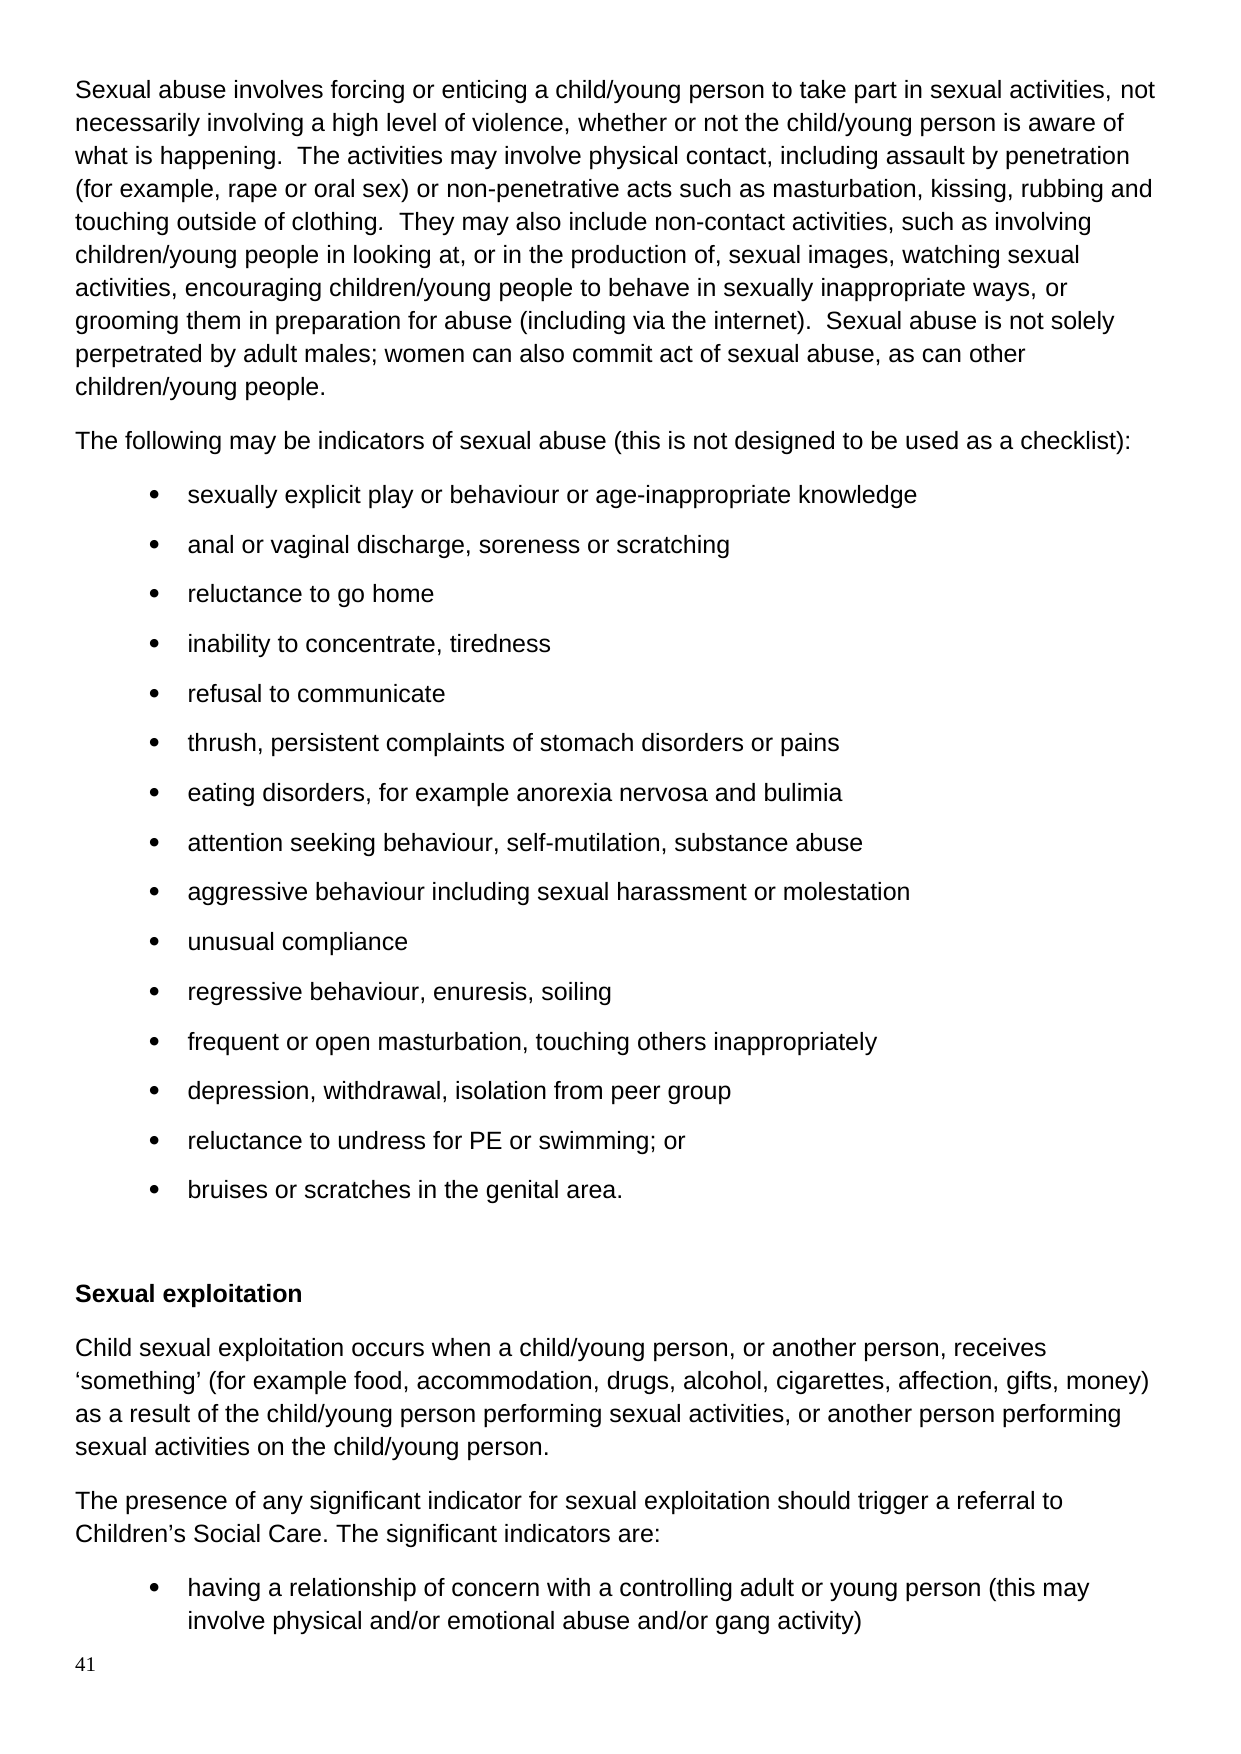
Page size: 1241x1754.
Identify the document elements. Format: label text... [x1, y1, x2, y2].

list refusal to communicate [150, 679, 1165, 707]
text Child sexual exploitation occurs when a child/young person, or another person, receives ‘something’ (for example food, accommodation, drugs, alcohol, cigarettes, affection, gifts, money) as a result of the child/young person performing sexual activities, or another person performing sexual activities on the child/young person. [75, 1333, 1165, 1461]
list inability to concentrate, tiredness [150, 629, 1165, 658]
list sexually explicit play or behaviour or age-inappropriate knowledge [150, 480, 1165, 509]
list depression, withdrawal, isolation from peer group [150, 1076, 1165, 1105]
text Sexual abuse involves forcing or enticing a child/young person to take part in sexual activities, not necessarily involving a high level of violence, whether or not the child/young person is aware of what is happening. The activities may involve physical contact, including assault by penetration (for example, rape or oral sex) or non-penetrative acts such as masturbation, kissing, rubbing and touching outside of clothing. They may also include non-contact activities, such as involving children/young people in looking at, or in the production of, sexual images, watching sexual activities, encouraging children/young people to behave in sexually inappropriate ways, or grooming them in preparation for abuse (including via the internet). Sexual abuse is not solely perpetrated by adult males; women can also commit act of sexual abuse, as can other children/young people. [75, 75, 1165, 401]
text The presence of any significant indicator for sexual exploitation should trigger a referral to Children’s Social Care. The significant indicators are: [75, 1486, 1165, 1548]
list aggressive behaviour including sexual harassment or molestation [150, 877, 1165, 906]
list frequent or open masturbation, touching others inappropriately [150, 1026, 1165, 1055]
list bruises or scratches in the genital area. [150, 1176, 1165, 1204]
list unusual compliance [150, 927, 1165, 956]
list eating disorders, for example anorexia nervosa and bulimia [150, 778, 1165, 807]
list reluctance to undress for PE or swimming; or [150, 1126, 1165, 1155]
text The following may be indicators of sexual abuse (this is not designed to be used as a checklist): [75, 426, 1165, 455]
list thrush, persistent complaints of stomach disorders or pains [150, 728, 1165, 757]
list having a relationship of concern with a controlling adult or young person (this may involve physical and/or emotional abuse and/or gang activity) [150, 1573, 1165, 1634]
list anal or vaginal discharge, soreness or scratching [150, 529, 1165, 558]
list reluctance to go home [150, 579, 1165, 608]
list regressive behaviour, enuresis, soiling [150, 977, 1165, 1006]
list attention seeking behaviour, self-mutilation, substance abuse [150, 828, 1165, 857]
text Sexual exploitation [75, 1279, 1165, 1308]
